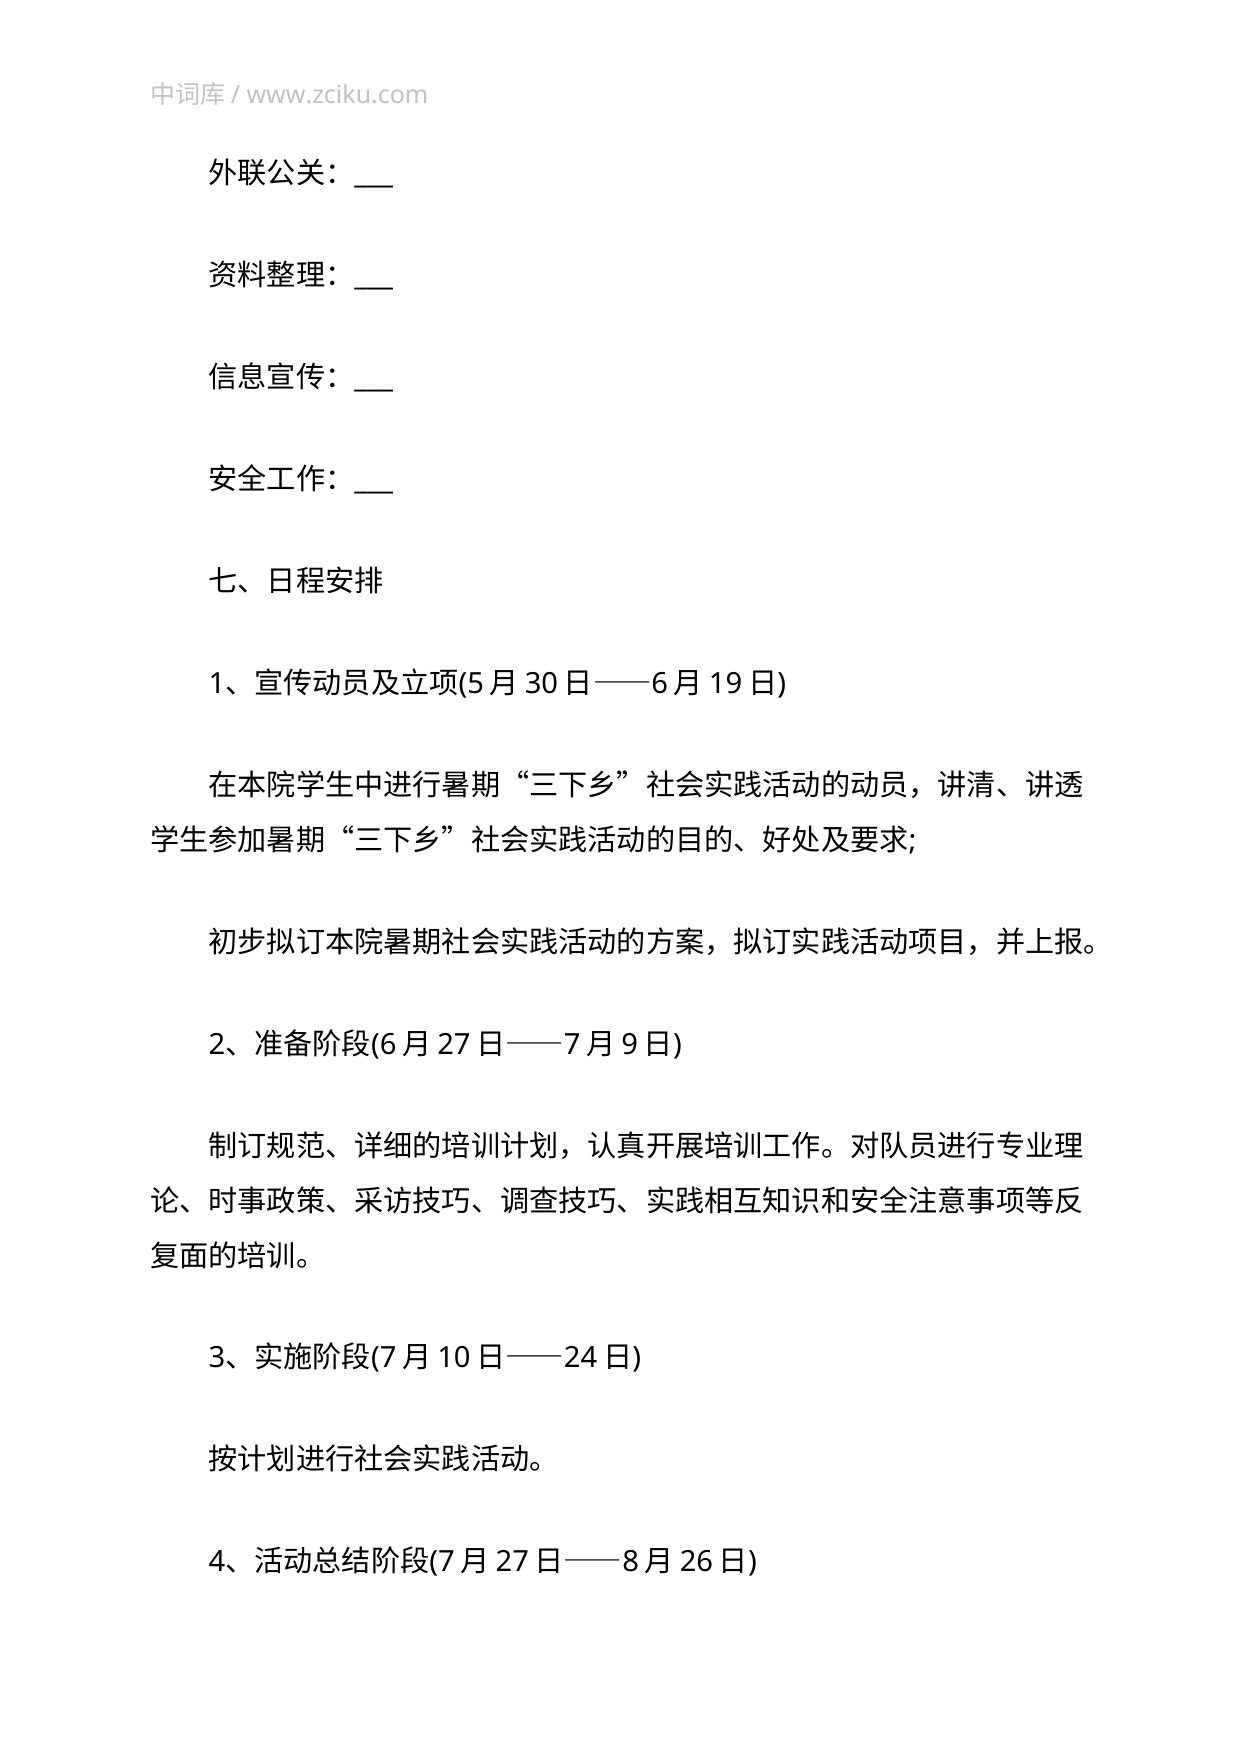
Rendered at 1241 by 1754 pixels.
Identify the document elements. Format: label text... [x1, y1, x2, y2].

text 4、活动总结阶段(7月27日——8月26日) [150, 1538, 1090, 1580]
text 1、宣传动员及立项(5月30日——6月19日) [150, 660, 1090, 702]
text 资料整理：___ [150, 252, 1090, 294]
text 2、准备阶段(6月27日——7月9日) [150, 1020, 1090, 1063]
text 外联公关：___ [150, 150, 1090, 192]
text 3、实施阶段(7月10日——24日) [150, 1334, 1090, 1376]
text 七、日程安排 [150, 558, 1090, 600]
text 安全工作：___ [150, 456, 1090, 498]
text 在本院学生中进行暑期“三下乡”社会实践活动的动员，讲清、讲透学生参加暑期“三下乡”社会实践活动的目的、好处及要求; [150, 762, 1090, 859]
text 信息宣传：___ [150, 354, 1090, 396]
text 初步拟订本院暑期社会实践活动的方案，拟订实践活动项目，并上报。 [150, 918, 1090, 961]
text 制订规范、详细的培训计划，认真开展培训工作。对队员进行专业理论、时事政策、采访技巧、调查技巧、实践相互知识和安全注意事项等反复面的培训。 [150, 1122, 1090, 1274]
text 按计划进行社会实践活动。 [150, 1436, 1090, 1478]
